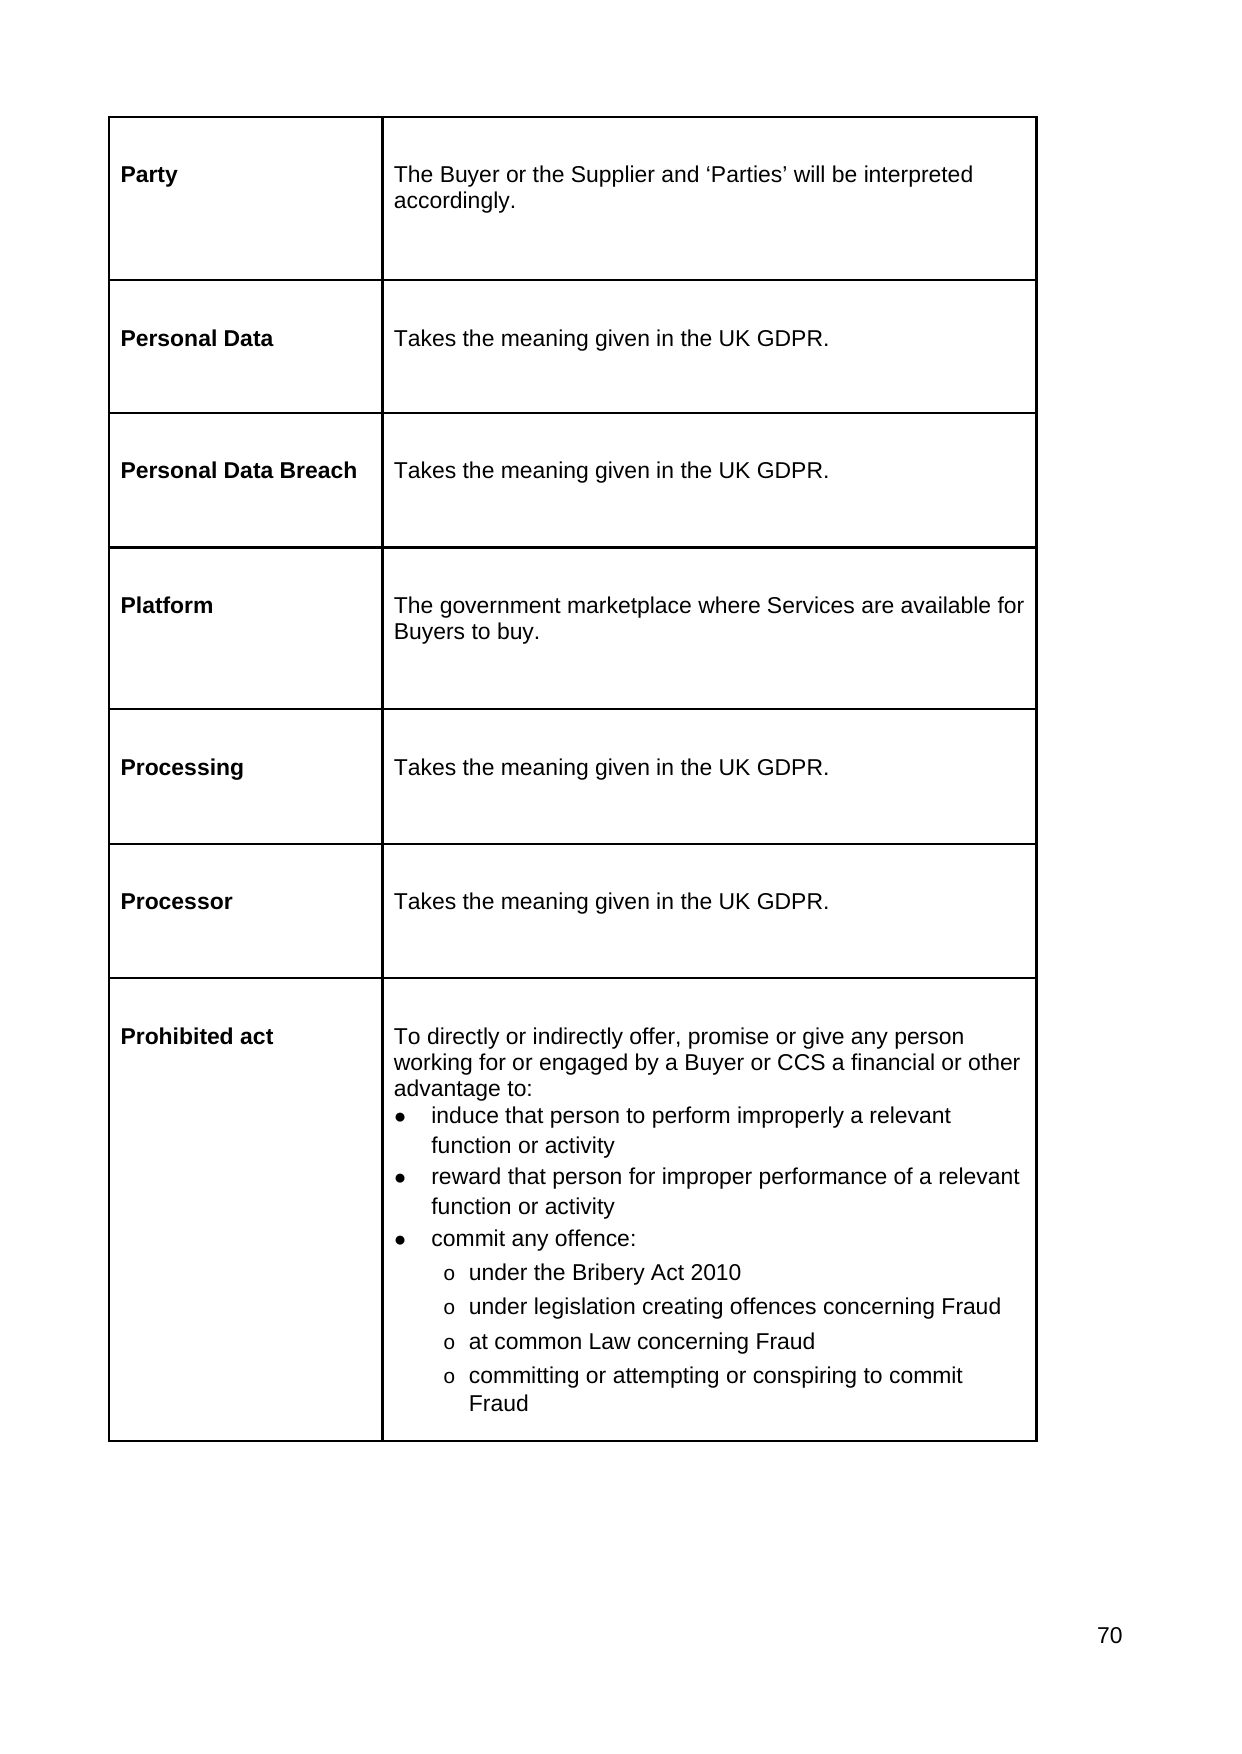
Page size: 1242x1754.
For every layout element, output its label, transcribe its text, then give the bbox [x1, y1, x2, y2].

table_cell Processing [110, 710, 381, 843]
table_cell Takes the meaning given in the UK GDPR. [384, 281, 1035, 412]
table_cell Takes the meaning given in the UK GDPR. [384, 710, 1035, 843]
table_cell Personal Data [110, 281, 381, 412]
table_cell Party [110, 118, 381, 279]
table_cell Prohibited act [110, 979, 381, 1440]
table_cell The government marketplace where Services are available for Buyers to buy. [384, 549, 1035, 708]
table_cell To directly or indirectly offer, promise or give any person working for or engaged by a Buyer or CCS a financial or other advantage to: induce that person to perform improperly a relevant function or activity reward that person for improper performance of a relevant function or activity commit any offence: under the Bribery Act 2010 under legislation creating offences concerning Fraud at common Law concerning Fraud committing or attempting or conspiring to commit Fraud [384, 979, 1035, 1440]
table_cell Takes the meaning given in the UK GDPR. [384, 414, 1035, 546]
table_cell Processor [110, 845, 381, 977]
table_cell Personal Data Breach [110, 414, 381, 546]
table_cell Platform [110, 549, 381, 708]
table_cell The Buyer or the Supplier and ‘Parties’ will be interpreted accordingly. [384, 118, 1035, 279]
table_cell Takes the meaning given in the UK GDPR. [384, 845, 1035, 977]
